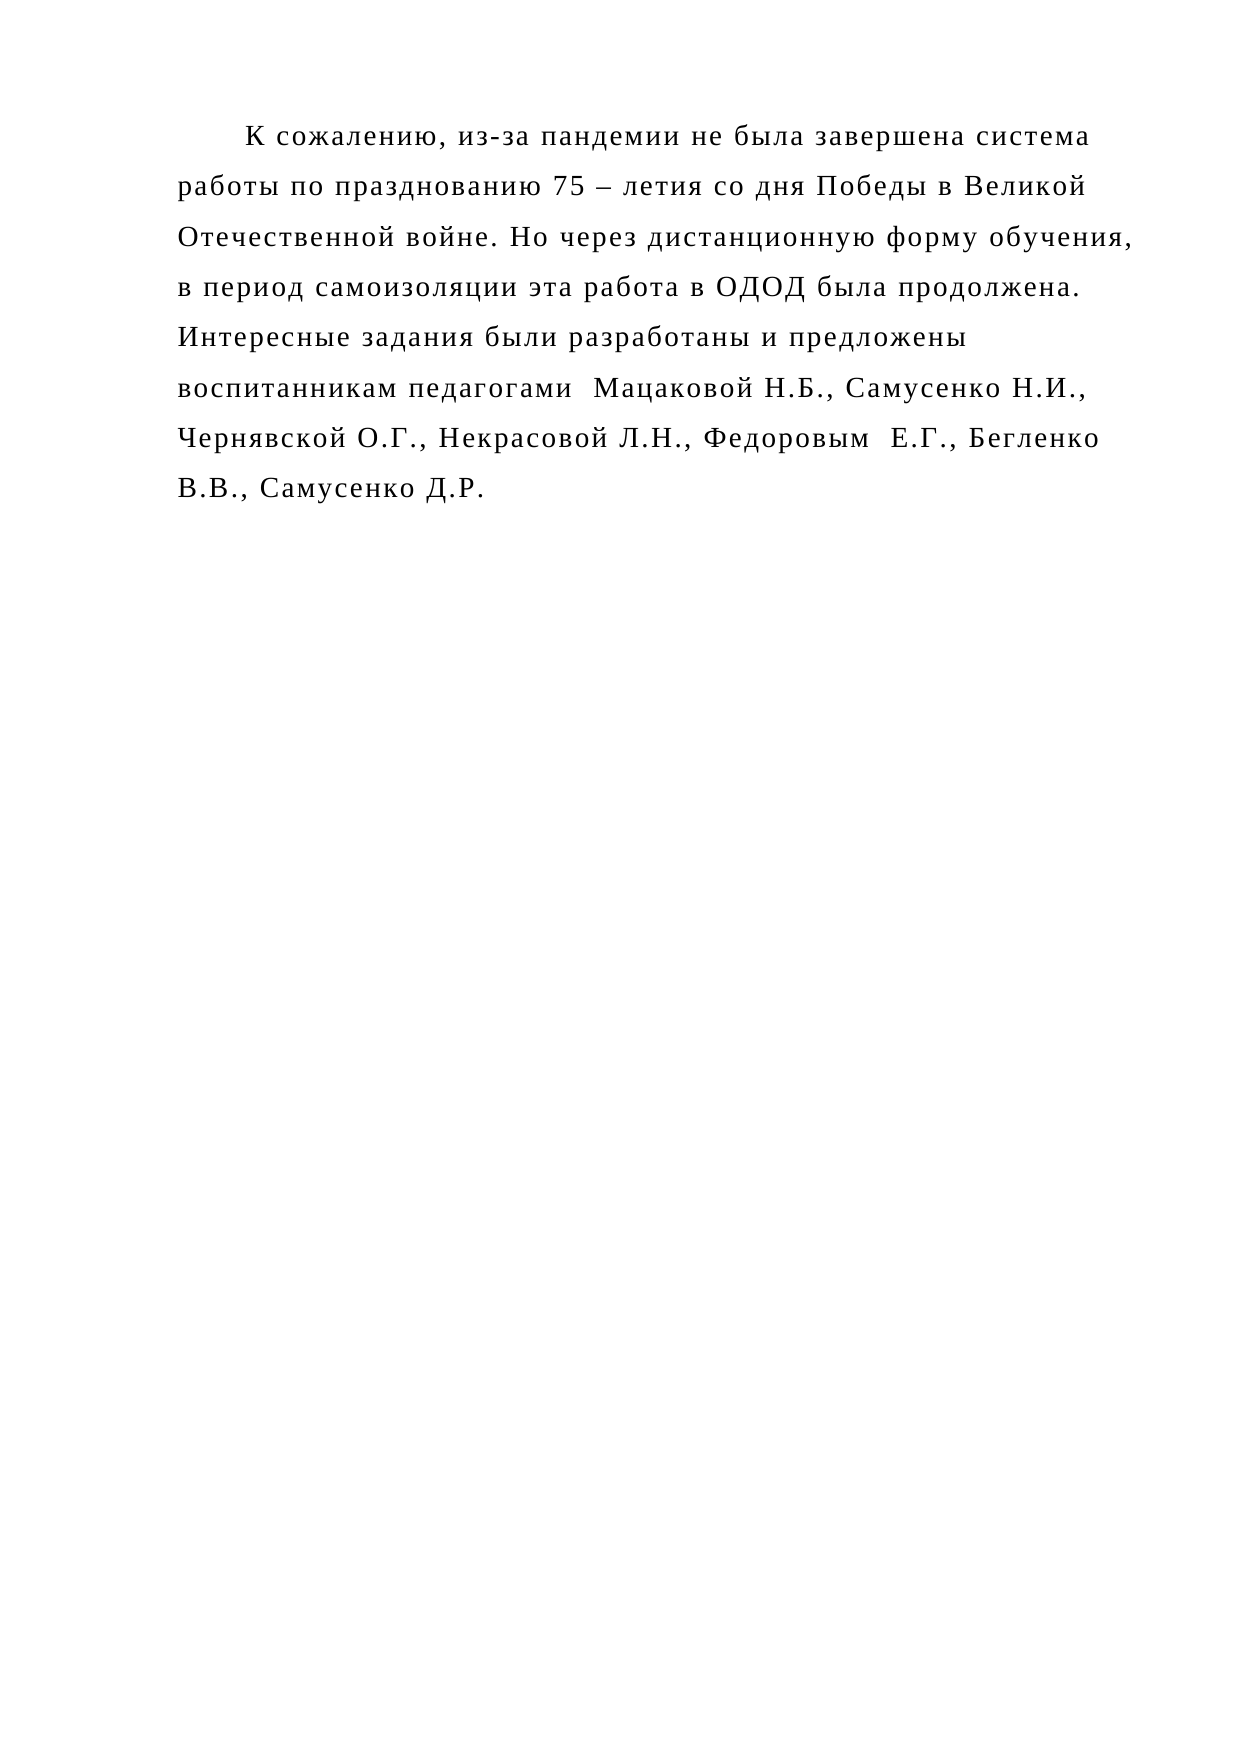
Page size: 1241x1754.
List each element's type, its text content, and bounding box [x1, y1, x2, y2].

text К сожалению, из-за пандемии не была завершена система работы по празднованию 75 – летия со дня Победы в Великой Отечественной войне. Но через дистанционную форму обучения, в период самоизоляции эта работа в ОДОД была продолжена. Интересные задания были разработаны и предложены воспитанникам педагогами Мацаковой Н.Б., Самусенко Н.И., Чернявской О.Г., Некрасовой Л.Н., Федоровым Е.Г., Бегленко В.В., Самусенко Д.Р. [177, 118, 1152, 504]
